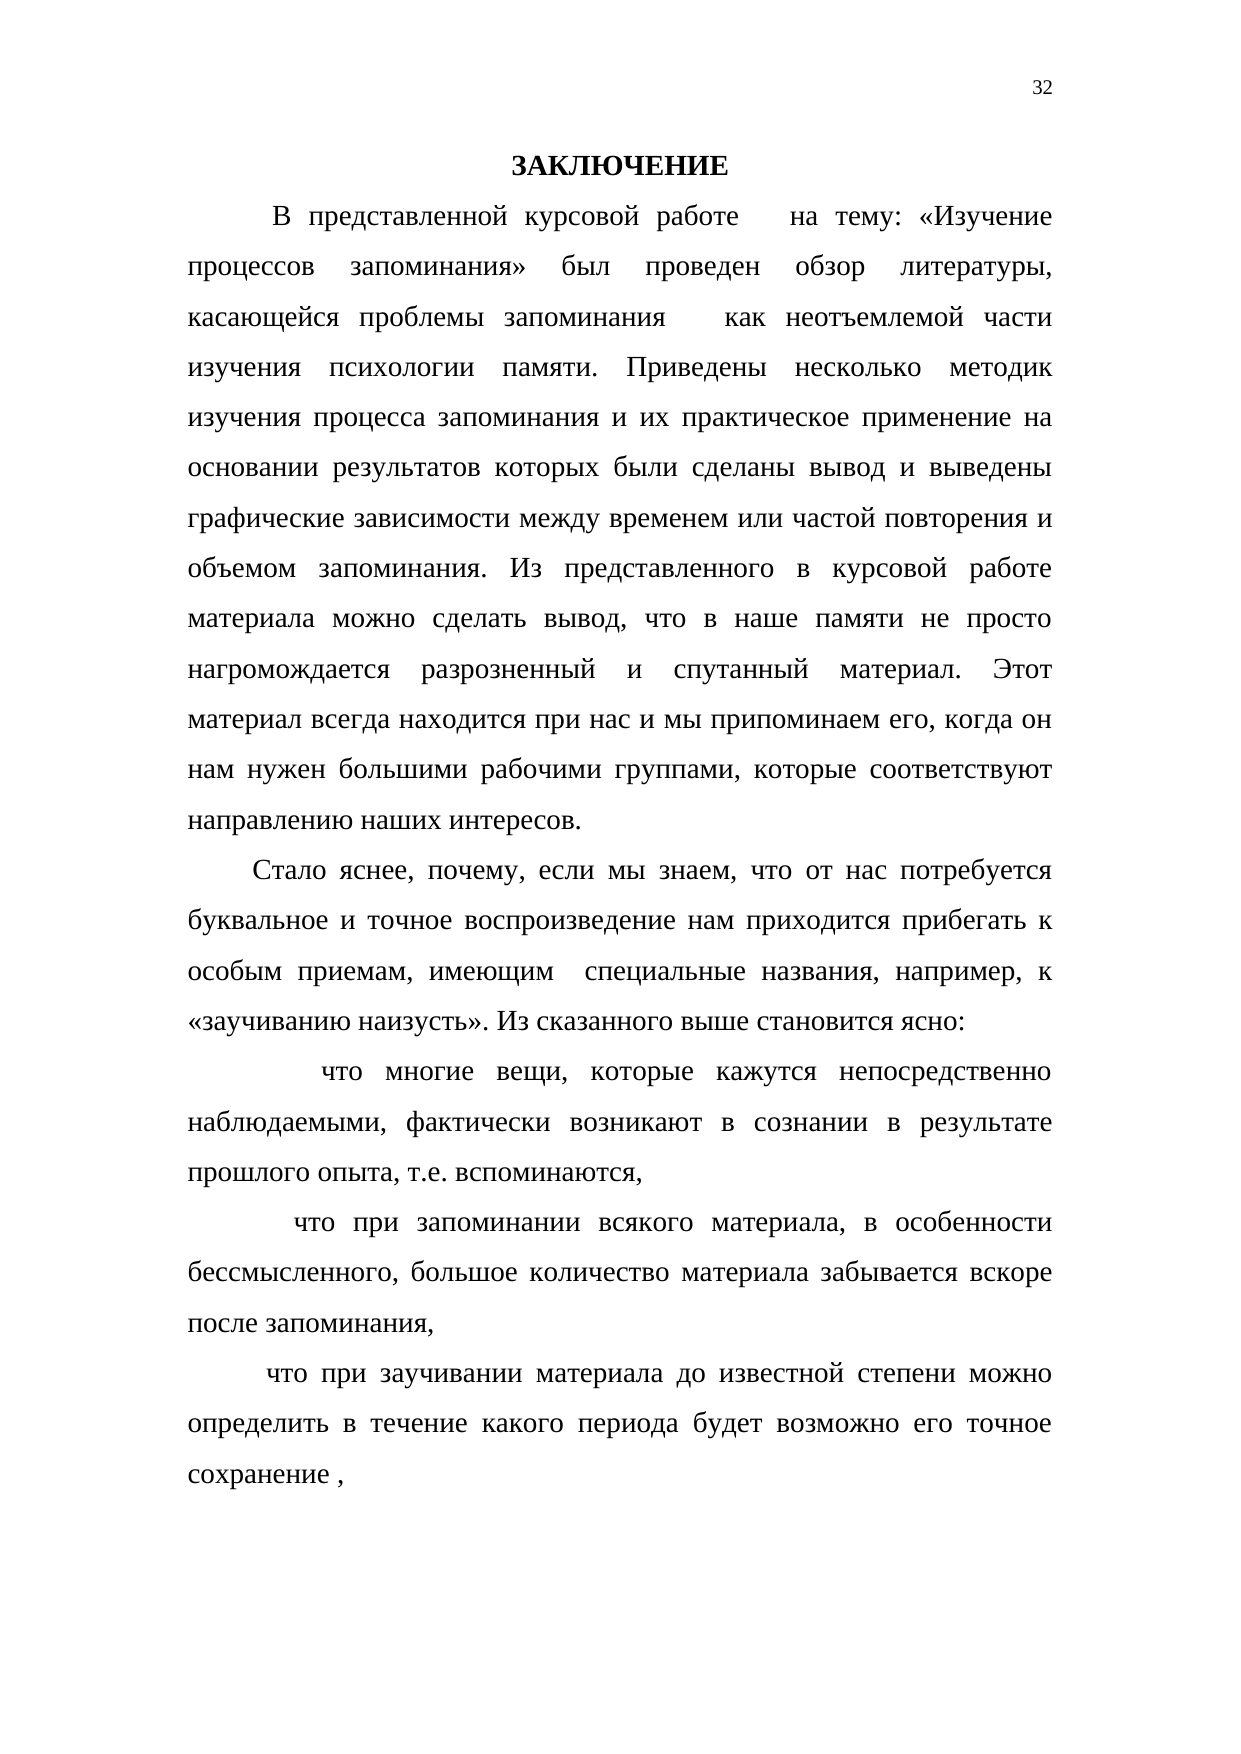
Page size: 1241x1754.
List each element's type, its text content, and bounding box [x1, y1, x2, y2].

text Стало яснее, почему, если мы знаем, что от нас потребуется буквальное и точное воспроизведение нам приходится прибегать к особым приемам, имеющим специальные названия, например, к «заучиванию наизусть». Из сказанного выше становится ясно: [187, 852, 1053, 1037]
subtitle ЗАКЛЮЧЕНИЕ [187, 148, 1053, 181]
text В представленной курсовой работе на тему: «Изучение процессов запоминания» был проведен обзор литературы, касающейся проблемы запоминания как неотъемлемой части изучения психологии памяти. Приведены несколько методик изучения процесса запоминания и их практическое применение на основании результатов которых были сделаны вывод и выведены графические зависимости между временем или частой повторения и объемом запоминания. Из представленного в курсовой работе материала можно сделать вывод, что в наше памяти не просто нагромождается разрозненный и спутанный материал. Этот материал всегда находится при нас и мы припоминаем его, когда он нам нужен большими рабочими группами, которые соответствуют направлению наших интересов. [187, 198, 1053, 835]
text что многие вещи, которые кажутся непосредственно наблюдаемыми, фактически возникают в сознании в результате прошлого опыта, т.е. вспоминаются, [187, 1053, 1053, 1187]
text что при запоминании всякого материала, в особенности бессмысленного, большое количество материала забывается вскоре после запоминания, [187, 1204, 1053, 1338]
text что при заучивании материала до известной степени можно определить в течение какого периода будет возможно его точное сохранение , [187, 1355, 1053, 1489]
